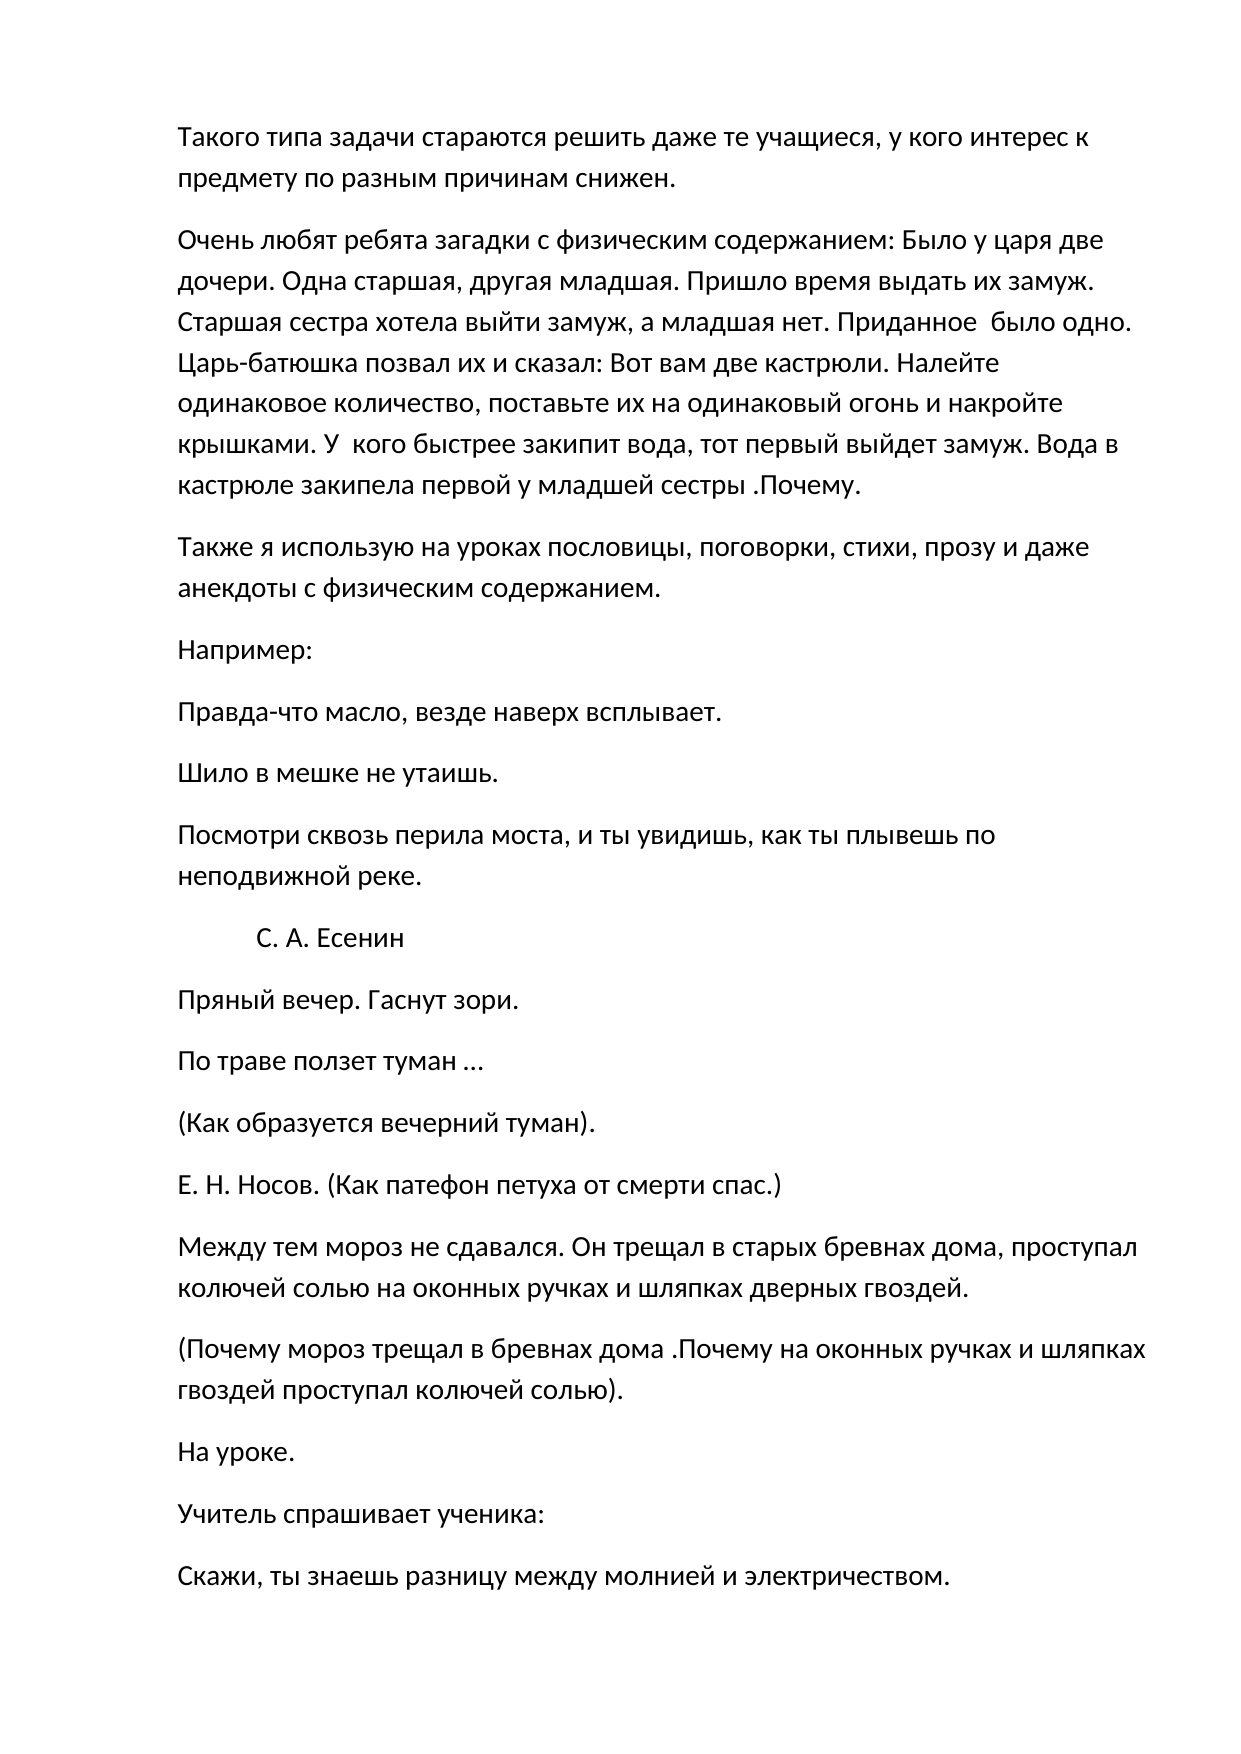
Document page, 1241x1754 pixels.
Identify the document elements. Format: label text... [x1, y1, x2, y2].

text Между тем мороз не сдавался. Он трещал в старых бревнах дома, проступал колючей солью на оконных ручках и шляпках дверных гвоздей. [177, 1228, 1152, 1304]
text (Почему мороз трещал в бревнах дома .Почему на оконных ручках и шляпках гвоздей проступал колючей солью). [177, 1331, 1152, 1407]
text Такого типа задачи стараются решить даже те учащиеся, у кого интерес к предмету по разным причинам снижен. [177, 118, 1152, 195]
text Также я использую на уроках пословицы, поговорки, стихи, прозу и даже анекдоты с физическим содержанием. [177, 528, 1152, 605]
text Учитель спрашивает ученика: [177, 1495, 1152, 1531]
text Скажи, ты знаешь разницу между молнией и электричеством. [177, 1557, 1152, 1592]
text На уроке. [177, 1433, 1152, 1469]
text (Как образуется вечерний туман). [177, 1104, 1152, 1140]
text Шило в мешке не утаишь. [177, 754, 1152, 790]
text Очень любят ребята загадки с физическим содержанием: Было у царя две дочери. Одна старшая, другая младшая. Пришло время выдать их замуж. Старшая сестра хотела выйти замуж, а младшая нет. Приданное было одно. Царь-батюшка позвал их и сказал: Вот вам две кастрюли. Налейте одинаковое количество, поставьте их на одинаковый огонь и накройте крышками. У кого быстрее закипит вода, тот первый выйдет замуж. Вода в кастрюле закипела первой у младшей сестры .Почему. [177, 221, 1152, 502]
text Например: [177, 631, 1152, 667]
text Посмотри сквозь перила моста, и ты увидишь, как ты плывешь по неподвижной реке. [177, 816, 1152, 893]
text Пряный вечер. Гаснут зори. [177, 981, 1152, 1016]
text Е. Н. Носов. (Как патефон петуха от смерти спас.) [177, 1166, 1152, 1202]
text По траве ползет туман … [177, 1042, 1152, 1078]
text Правда-что масло, везде наверх всплывает. [177, 693, 1152, 728]
text С. А. Есенин [177, 919, 1152, 954]
